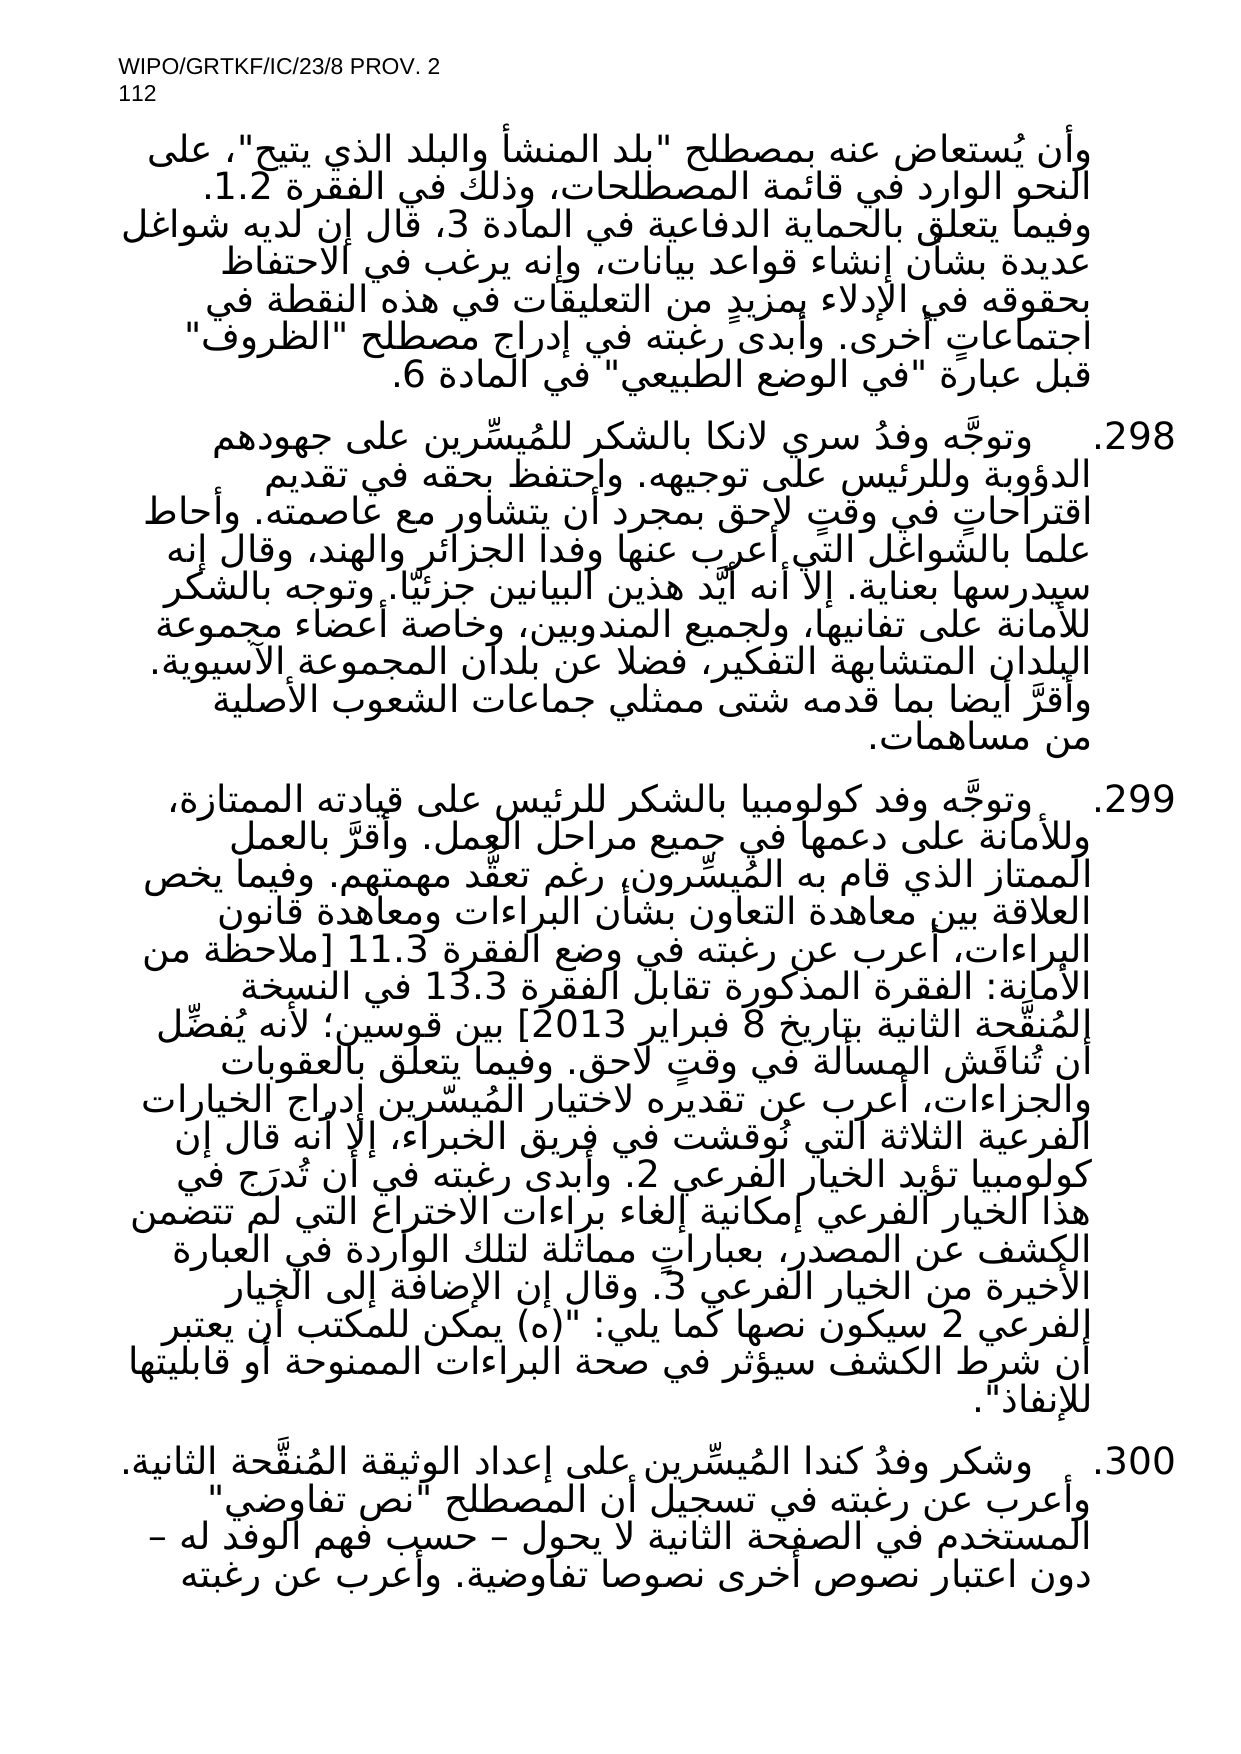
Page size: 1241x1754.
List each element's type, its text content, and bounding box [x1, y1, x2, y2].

text وتوجَّه وفدُ سري لانكا بالشكر للمُيسِّرين على جهودهم الدؤوبة وللرئيس على توجيهه. واحتفظ بحقه في تقديم اقتراحاتٍ في وقتٍ لاحق بمجرد أن يتشاور مع عاصمته. وأحاط علما بالشواغل التي أعرب عنها وفدا الجزائر والهند، وقال إنه سيدرسها بعناية. إلا أنه أيَّد هذين البيانين جزئيّا. وتوجه بالشكر للأمانة على تفانيها، ولجميع المندوبين، وخاصة أعضاء مجموعة البلدان المتشابهة التفكير، فضلا عن بلدان المجموعة الآسيوية. وأقرَّ أيضا بما قدمه شتى ممثلي جماعات الشعوب الأصلية من مساهمات. [118, 420, 1092, 757]
text وتوجَّه وفد كولومبيا بالشكر للرئيس على قيادته الممتازة، وللأمانة على دعمها في جميع مراحل العمل. وأقرَّ بالعمل الممتاز الذي قام به المُيسِّرون، رغم تعقُّد مهمتهم. وفيما يخص العلاقة بين معاهدة التعاون بشأن البراءات ومعاهدة قانون البراءات، أعرب عن رغبته في وضع الفقرة 11.3 [ملاحظة من الأمانة: الفقرة المذكورة تقابل الفقرة 13.3 في النسخة المُنقَّحة الثانية بتاريخ 8 فبراير 2013] بين قوسين؛ لأنه يُفضِّل أن تُناقَش المسألة في وقتٍ لاحق. وفيما يتعلق بالعقوبات والجزاءات، أعرب عن تقديره لاختيار المُيسّرين إدراج الخيارات الفرعية الثلاثة التي نُوقشت في فريق الخبراء، إلا أنه قال إن كولومبيا تؤيد الخيار الفرعي 2. وأبدى رغبته في أن تُدرَج في هذا الخيار الفرعي إمكانية إلغاء براءات الاختراع التي لم تتضمن الكشف عن المصدر، بعباراتٍ مماثلة لتلك الواردة في العبارة الأخيرة من الخيار الفرعي 3. وقال إن الإضافة إلى الخيار الفرعي 2 سيكون نصها كما يلي: "(ه) يمكن للمكتب أن يعتبر أن شرط الكشف سيؤثر في صحة البراءات الممنوحة أو قابليتها للإنفاذ". [118, 782, 1092, 1420]
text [118, 1445, 1092, 1595]
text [118, 132, 1092, 395]
